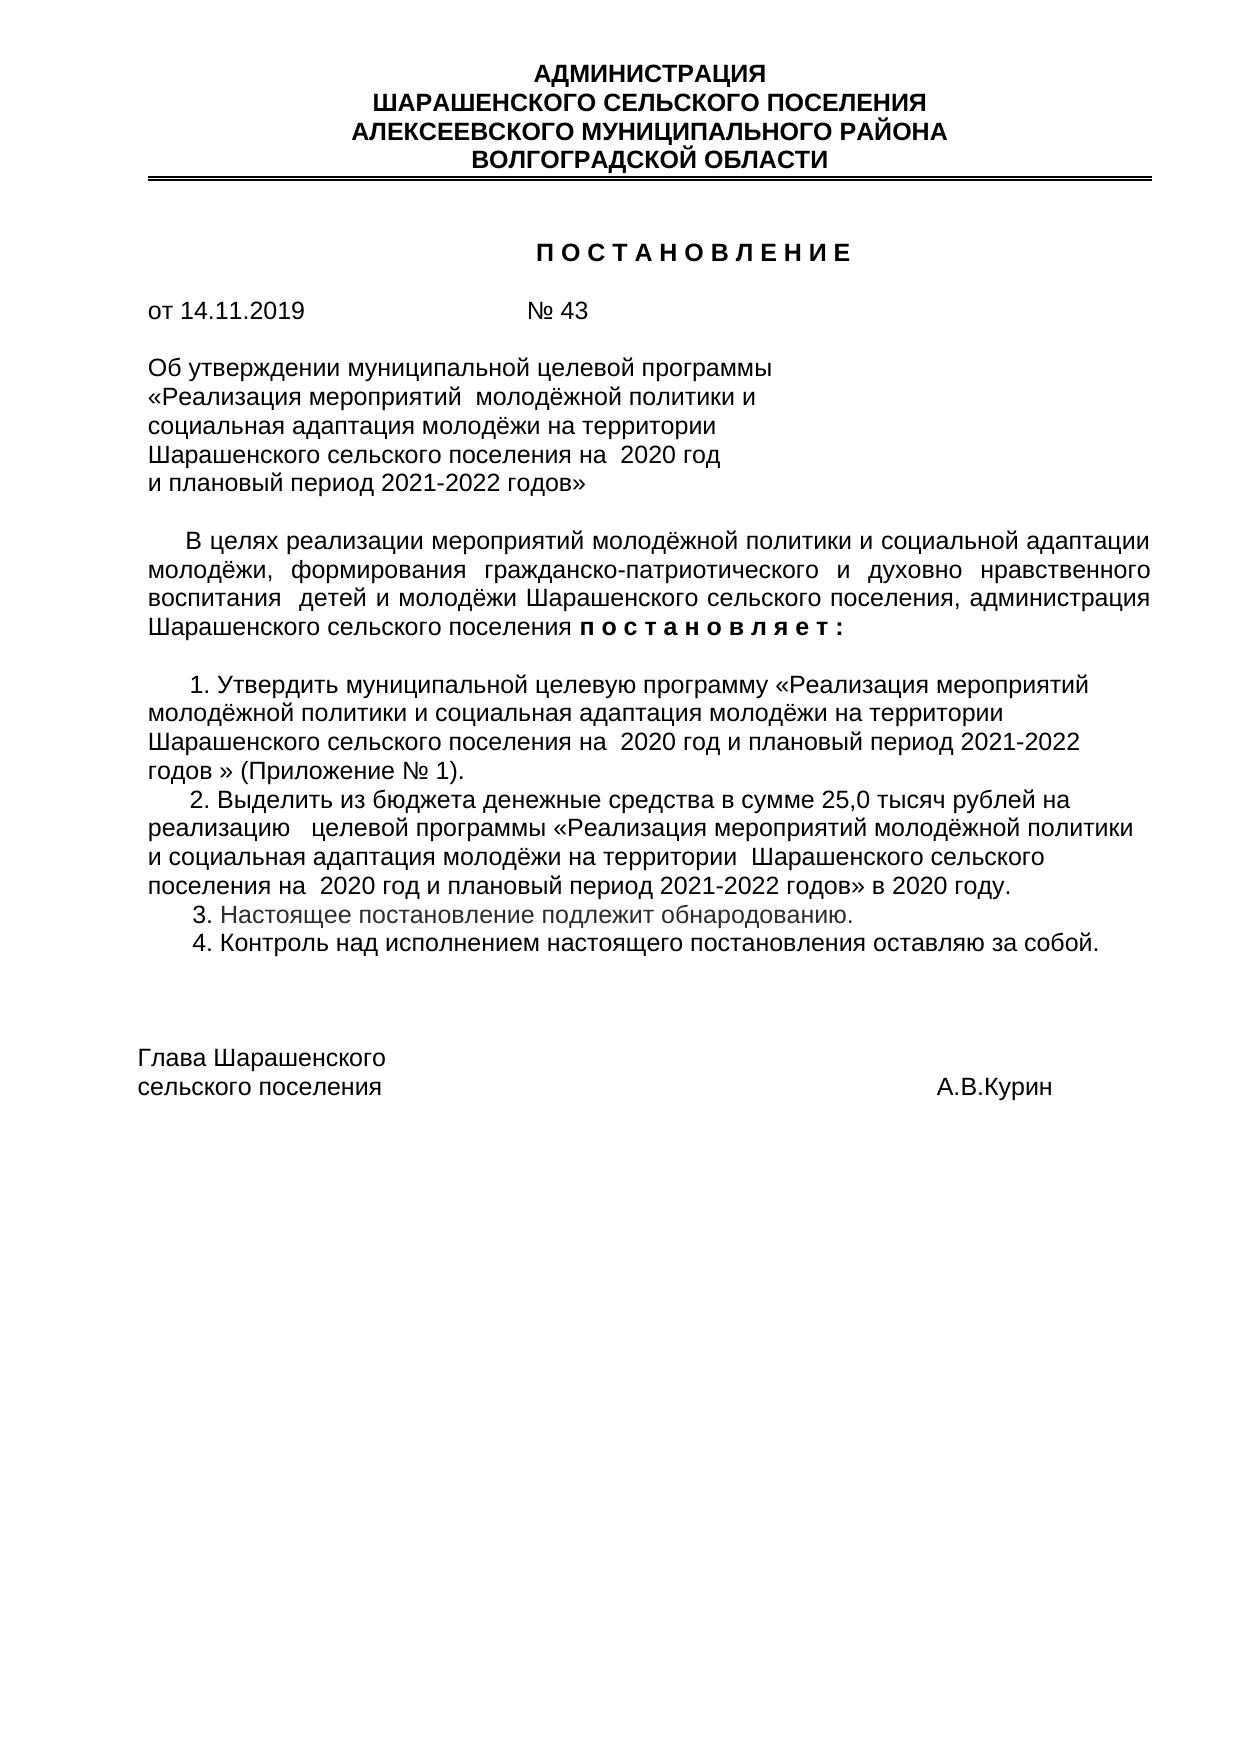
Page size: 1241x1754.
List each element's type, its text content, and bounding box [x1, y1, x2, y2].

text 1. Утвердить муниципальной целевую программу «Реализация мероприятий молодёжной политики и социальная адаптация молодёжи на территории Шарашенского сельского поселения на 2020 год и плановый период 2021-2022 годов » (Приложение № 1). [148, 669, 1152, 784]
text ВОЛГОГРАДСКОЙ ОБЛАСТИ [148, 145, 1152, 176]
text и плановый период 2021-2022 годов» [148, 468, 1152, 497]
text от 14.11.2019 № 43 [148, 296, 1152, 324]
text П О С Т А Н О В Л Е Н И Е [148, 238, 1152, 267]
text социальная адаптация молодёжи на территории [148, 411, 1152, 439]
text В целях реализации мероприятий молодёжной политики и социальной адаптации молодёжи, формирования гражданско-патриотического и духовно нравственного воспитания детей и молодёжи Шарашенского сельского поселения, администрация Шарашенского сельского поселения п о с т а н о в л я е т : [148, 526, 1152, 641]
text 4. Контроль над исполнением настоящего постановления оставляю за собой. [192, 928, 1152, 957]
text Шарашенского сельского поселения на 2020 год [148, 439, 1152, 468]
text сельского поселения А.В.Курин [137, 1072, 1152, 1101]
text Глава Шарашенского [137, 1043, 1152, 1072]
text «Реализация мероприятий молодёжной политики и [148, 382, 1152, 411]
text АЛЕКСЕЕВСКОГО МУНИЦИПАЛЬНОГО РАЙОНА [148, 117, 1152, 145]
text ШАРАШЕНСКОГО СЕЛЬСКОГО ПОСЕЛЕНИЯ [148, 88, 1152, 117]
text АДМИНИСТРАЦИЯ [148, 59, 1152, 88]
text 2. Выделить из бюджета денежные средства в сумме 25,0 тысяч рублей на реализацию целевой программы «Реализация мероприятий молодёжной политики и социальная адаптация молодёжи на территории Шарашенского сельского поселения на 2020 год и плановый период 2021-2022 годов» в 2020 году. [148, 784, 1152, 899]
text Об утверждении муниципальной целевой программы [148, 353, 1152, 382]
text 3. Настоящее постановление подлежит обнародованию. [192, 899, 1152, 928]
